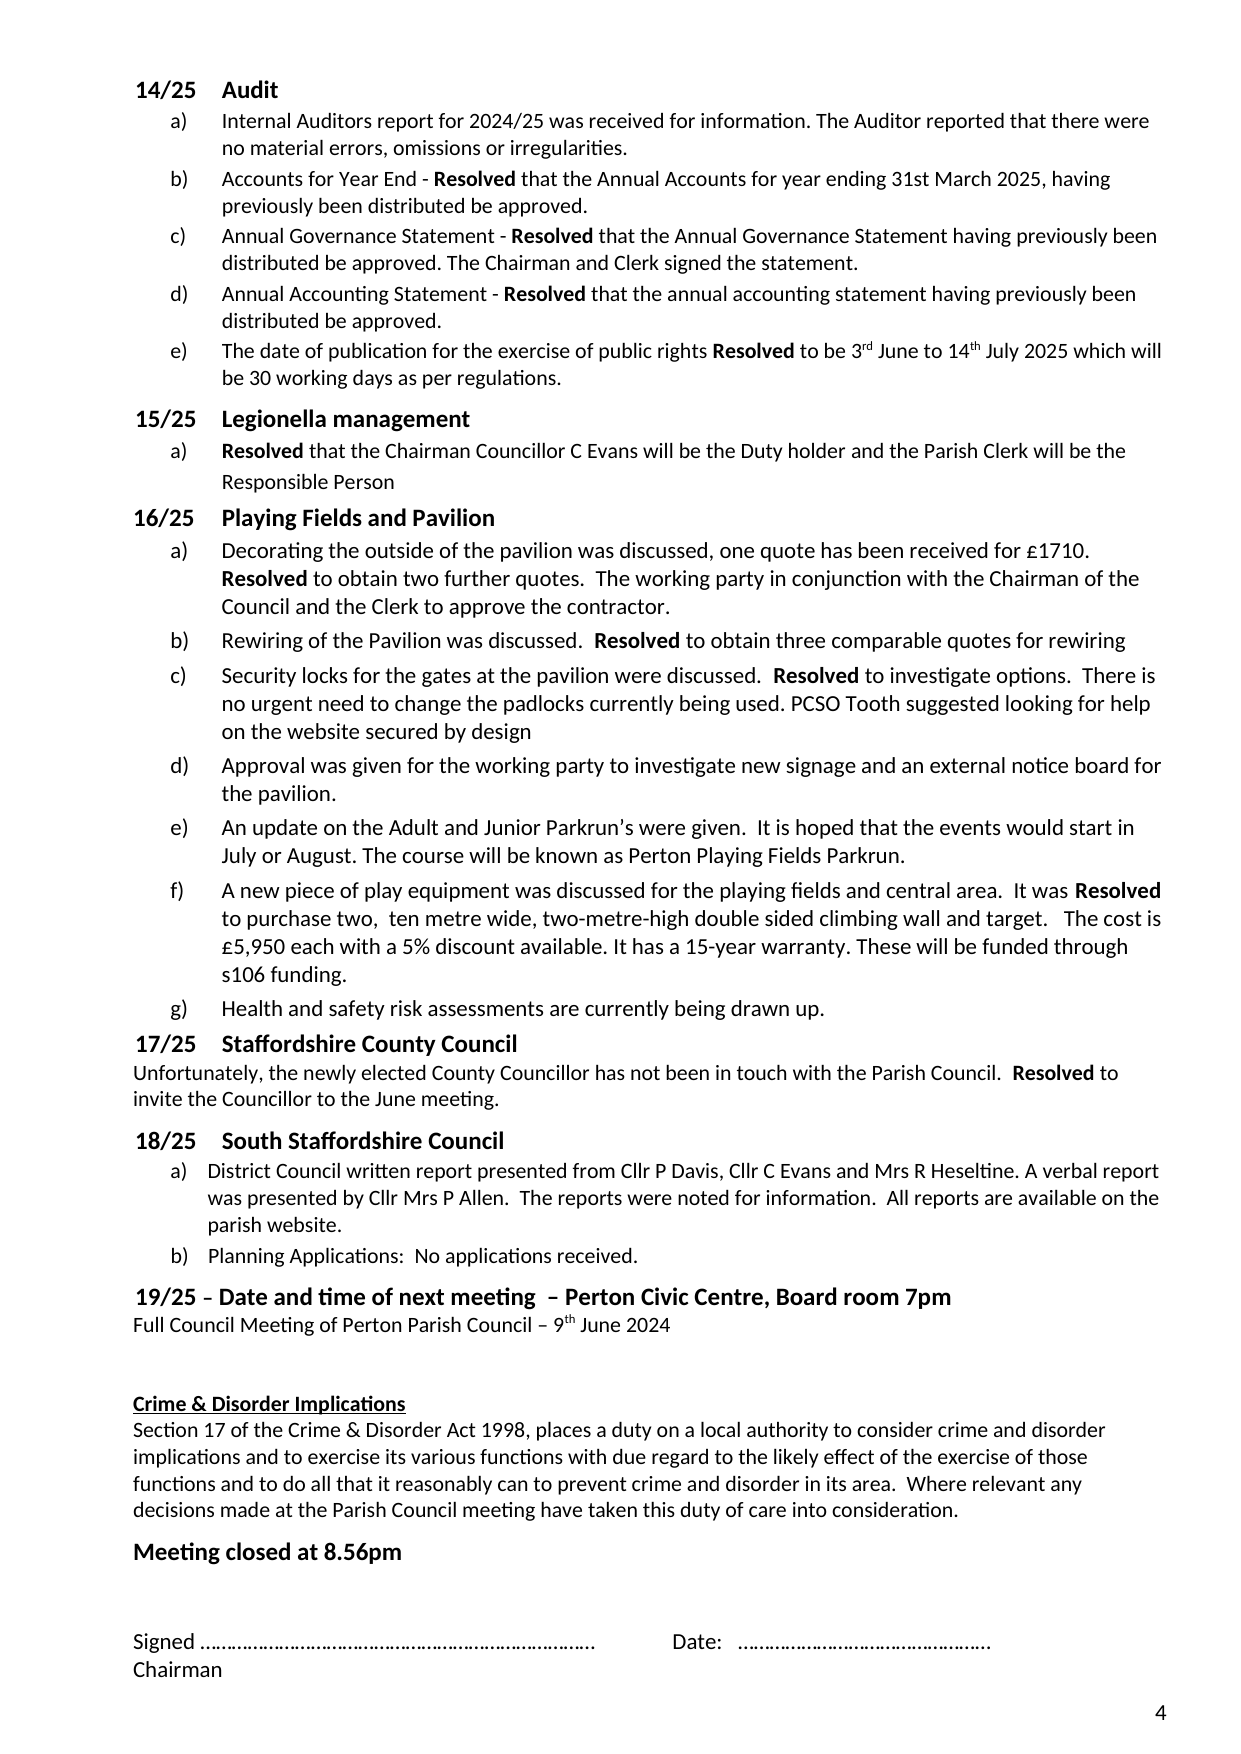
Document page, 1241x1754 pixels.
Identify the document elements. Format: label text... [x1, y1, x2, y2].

list Resolved that the Chairman Councillor C Evans will be the Duty holder and the Parish Clerk will be the Responsible Person [170, 437, 1167, 494]
list The date of publication for the exercise of public rights Resolved to be 3rd June to 14th July 2025 which will be 30 working days as per regulations. [170, 338, 1167, 391]
list Approval was given for the working party to investigate new signage and an external notice board for the pavilion. [170, 751, 1167, 807]
subtitle 17/25 Staffordshire County Council [135, 1028, 1167, 1059]
list Planning Applications: No applications received. [170, 1242, 1167, 1268]
list Annual Governance Statement - Resolved that the Annual Governance Statement having previously been distributed be approved. The Chairman and Clerk signed the statement. [170, 223, 1167, 276]
subtitle 16/25 Playing Fields and Pavilion [133, 503, 1167, 533]
list Annual Accounting Statement - Resolved that the annual accounting statement having previously been distributed be approved. [170, 280, 1167, 333]
list Rewiring of the Pavilion was discussed. Resolved to obtain three comparable quotes for rewiring [170, 627, 1167, 655]
text Unfortunately, the newly elected County Councillor has not been in touch with the Parish Council. Resolved to invite the Councillor to the June meeting. [133, 1059, 1167, 1112]
subtitle 15/25 Legionella management [135, 403, 1167, 434]
list A new piece of play equipment was discussed for the playing fields and central area. It was Resolved to purchase two, ten metre wide, two-metre-high double sided climbing wall and target. The cost is £5,950 each with a 5% discount available. It has a 15-year warranty. These will be funded through s106 funding. [170, 876, 1167, 988]
text Signed ………………………………………………………………… Date: ………………………………………… [133, 1627, 1167, 1655]
list An update on the Adult and Junior Parkrun’s were given. It is hoped that the events would start in July or August. The course will be known as Perton Playing Fields Parkrun. [170, 813, 1167, 869]
list Decorating the outside of the pavilion was discussed, one quote has been received for £1710. Resolved to obtain two further quotes. The working party in conjunction with the Chairman of the Council and the Clerk to approve the contractor. [170, 536, 1167, 620]
list Internal Auditors report for 2024/25 was received for information. The Auditor reported that there were no material errors, omissions or irregularities. [170, 108, 1167, 161]
text Full Council Meeting of Perton Parish Council – 9th June 2024 [133, 1312, 1167, 1338]
subtitle 14/25 Audit [135, 74, 1167, 104]
subtitle 18/25 South Staffordshire Council [135, 1125, 1167, 1155]
text Crime & Disorder Implications Section 17 of the Crime & Disorder Act 1998, places a duty on a local authority to consider crime and disorder implications and to exercise its various functions with due regard to the likely effect of the exercise of those functions and to do all that it reasonably can to prevent crime and disorder in its area. Where relevant any decisions made at the Parish Council meeting have taken this duty of care into consideration. [133, 1390, 1167, 1523]
text Meeting closed at 8.56pm [133, 1536, 1167, 1566]
list Security locks for the gates at the pavilion were discussed. Resolved to investigate options. There is no urgent need to change the padlocks currently being used. PCSO Tooth suggested looking for help on the website secured by design [170, 661, 1167, 745]
text Chairman [133, 1655, 1167, 1683]
list Health and safety risk assessments are currently being drawn up. [170, 994, 1167, 1022]
list Accounts for Year End - Resolved that the Annual Accounts for year ending 31st March 2025, having previously been distributed be approved. [170, 165, 1167, 218]
subtitle 19/25 – Date and time of next meeting – Perton Civic Centre, Board room 7pm [135, 1281, 1167, 1312]
list District Council written report presented from Cllr P Davis, Cllr C Evans and Mrs R Heseltine. A verbal report was presented by Cllr Mrs P Allen. The reports were noted for information. All reports are available on the parish website. [170, 1158, 1167, 1238]
